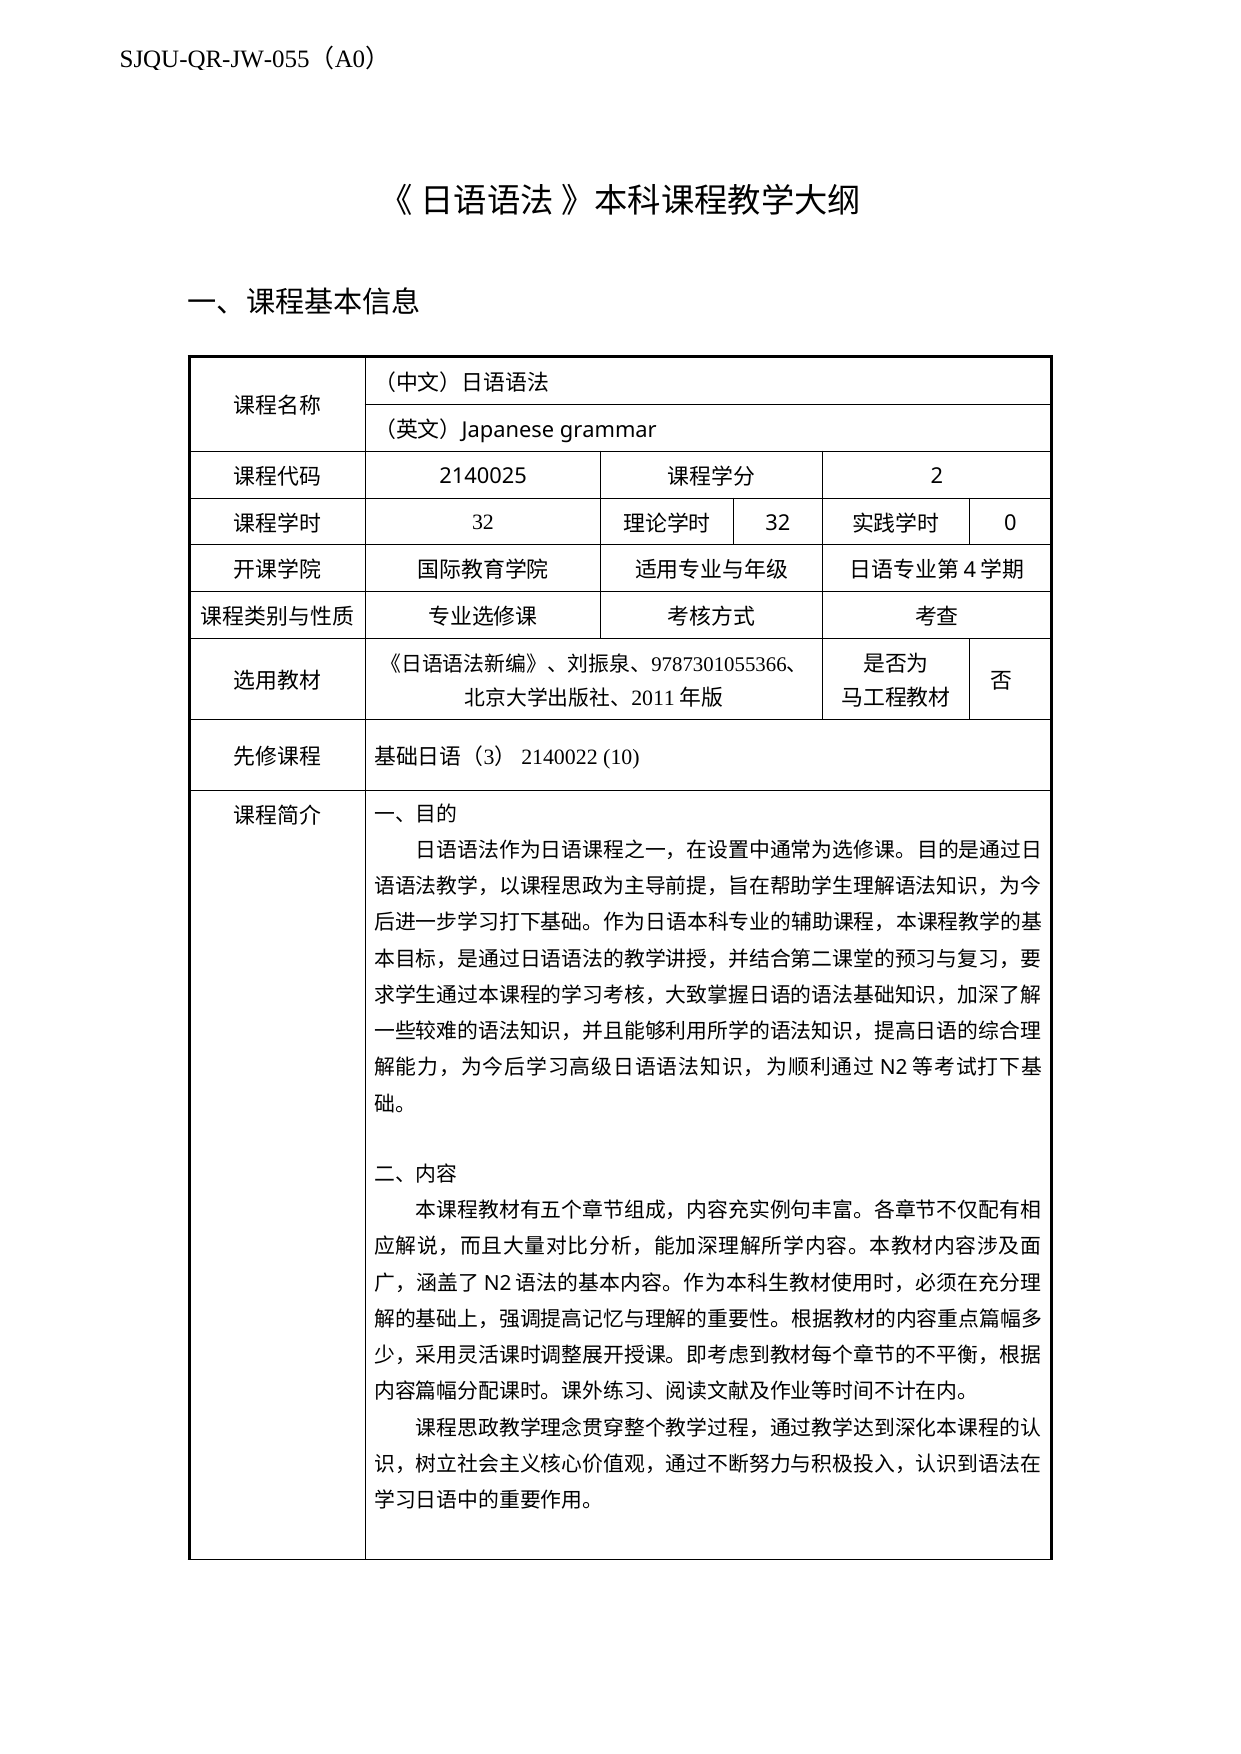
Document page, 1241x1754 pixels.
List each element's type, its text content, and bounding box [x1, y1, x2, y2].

table_cell 2 [823, 452, 1050, 497]
table_cell 开课学院 [191, 545, 365, 591]
table_cell 课程简介 [191, 791, 365, 1559]
table_cell 课程学时 [191, 499, 365, 544]
text 《 日语语法 》本科课程教学大纲 [187, 164, 1053, 232]
table_cell 0 [970, 499, 1050, 544]
table_cell 先修课程 [191, 720, 365, 790]
table_cell 理论学时 [601, 499, 733, 544]
table_cell 适用专业与年级 [601, 545, 822, 591]
table_cell 基础日语（3） 2140022 (10) [366, 720, 1050, 790]
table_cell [366, 791, 1050, 1559]
table_cell 课程类别与性质 [191, 592, 365, 638]
table_cell 32 [366, 499, 600, 544]
table_cell 否 [970, 639, 1050, 719]
table_cell 专业选修课 [366, 592, 600, 638]
table_cell 考查 [823, 592, 1050, 638]
text 一、课程基本信息 [187, 266, 1053, 334]
table_cell 日语专业第4学期 [823, 545, 1050, 591]
table_cell 课程学分 [601, 452, 822, 497]
table_cell 是否为 马工程教材 [823, 639, 969, 719]
table_cell 课程代码 [191, 452, 365, 497]
table_cell 选用教材 [191, 639, 365, 719]
table_cell 国际教育学院 [366, 545, 600, 591]
table_cell 实践学时 [823, 499, 969, 544]
table_cell 2140025 [366, 452, 600, 497]
table_cell 考核方式 [601, 592, 822, 638]
table_cell （英文）Japanese grammar [366, 405, 1050, 451]
table_cell 32 [734, 499, 822, 544]
table_header （中文）日语语法 [366, 358, 1050, 404]
table_cell 《日语语法新编》、刘振泉、9787301055366、北京大学出版社、2011年版 [366, 639, 822, 719]
table_header 课程名称 [191, 358, 365, 451]
